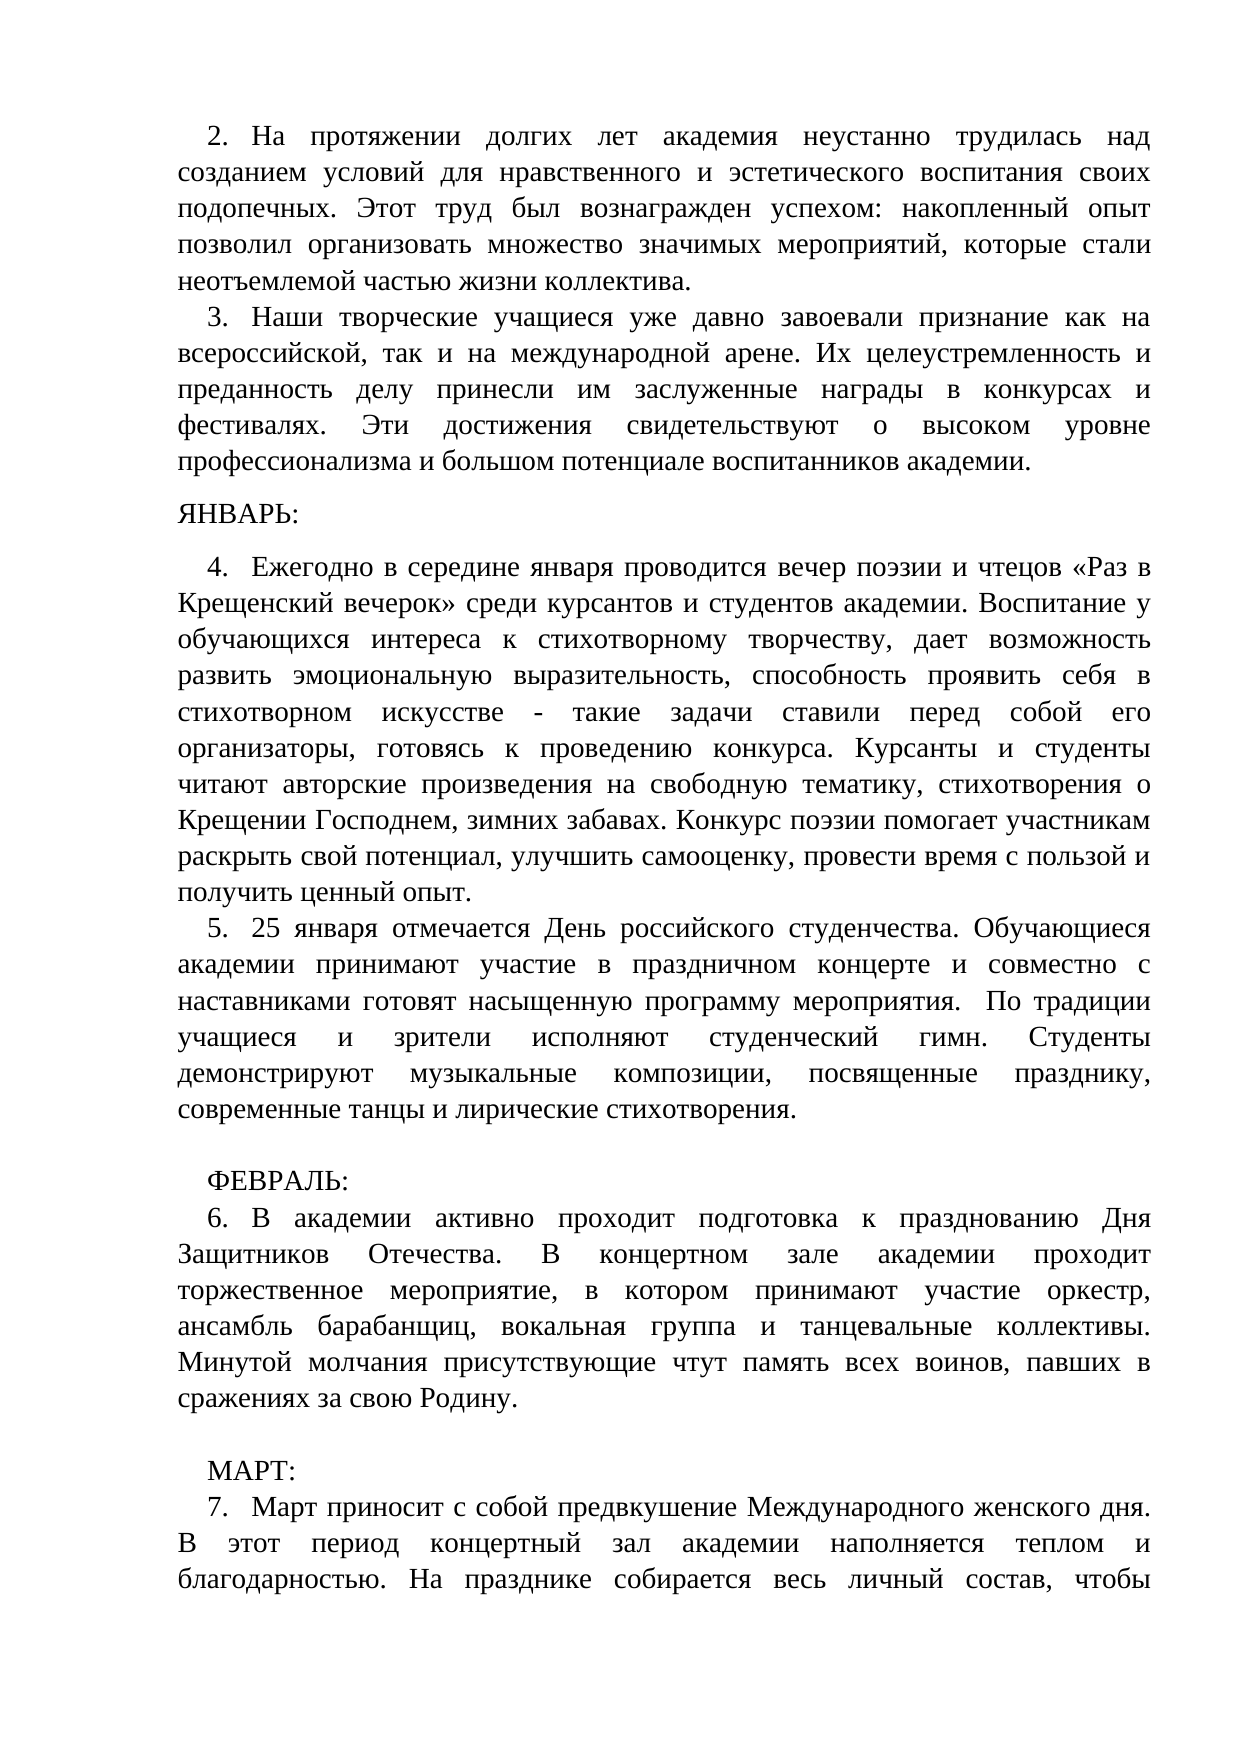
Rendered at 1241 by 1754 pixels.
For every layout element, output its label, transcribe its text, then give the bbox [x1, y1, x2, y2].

list МАРТ: [207, 1453, 1152, 1486]
list ФЕВРАЛЬ: [207, 1163, 1152, 1197]
list 25 января отмечается День российского студенчества. Обучающиеся академии принимают участие в праздничном концерте и совместно с наставниками готовят насыщенную программу мероприятия. По традиции учащиеся и зрители исполняют студенческий гимн. Студенты демонстрируют музыкальные композиции, посвященные празднику, современные танцы и лирические стихотворения. [177, 911, 1152, 1125]
text ЯНВАРЬ: [177, 496, 1152, 530]
list На протяжении долгих лет академия неустанно трудилась над созданием условий для нравственного и эстетического воспитания своих подопечных. Этот труд был вознагражден успехом: накопленный опыт позволил организовать множество значимых мероприятий, которые стали неотъемлемой частью жизни коллектива. [177, 118, 1152, 296]
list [177, 1489, 1152, 1595]
list В академии активно проходит подготовка к празднованию Дня Защитников Отечества. В концертном зале академии проходит торжественное мероприятие, в котором принимают участие оркестр, ансамбль барабанщиц, вокальная группа и танцевальные коллективы. Минутой молчания присутствующие чтут память всех воинов, павших в сражениях за свою Родину. [177, 1200, 1152, 1414]
list Наши творческие учащиеся уже давно завоевали признание как на всероссийской, так и на международной арене. Их целеустремленность и преданность делу принесли им заслуженные награды в конкурсах и фестивалях. Эти достижения свидетельствуют о высоком уровне профессионализма и большом потенциале воспитанников академии. [177, 299, 1152, 477]
list Ежегодно в середине января проводится вечер поэзии и чтецов «Раз в Крещенский вечерок» среди курсантов и студентов академии. Воспитание у обучающихся интереса к стихотворному творчеству, дает возможность развить эмоциональную выразительность, способность проявить себя в стихотворном искусстве - такие задачи ставили перед собой его организаторы, готовясь к проведению конкурса. Курсанты и студенты читают авторские произведения на свободную тематику, стихотворения о Крещении Господнем, зимних забавах. Конкурс поэзии помогает участникам раскрыть свой потенциал, улучшить самооценку, провести время с пользой и получить ценный опыт. [177, 549, 1152, 908]
